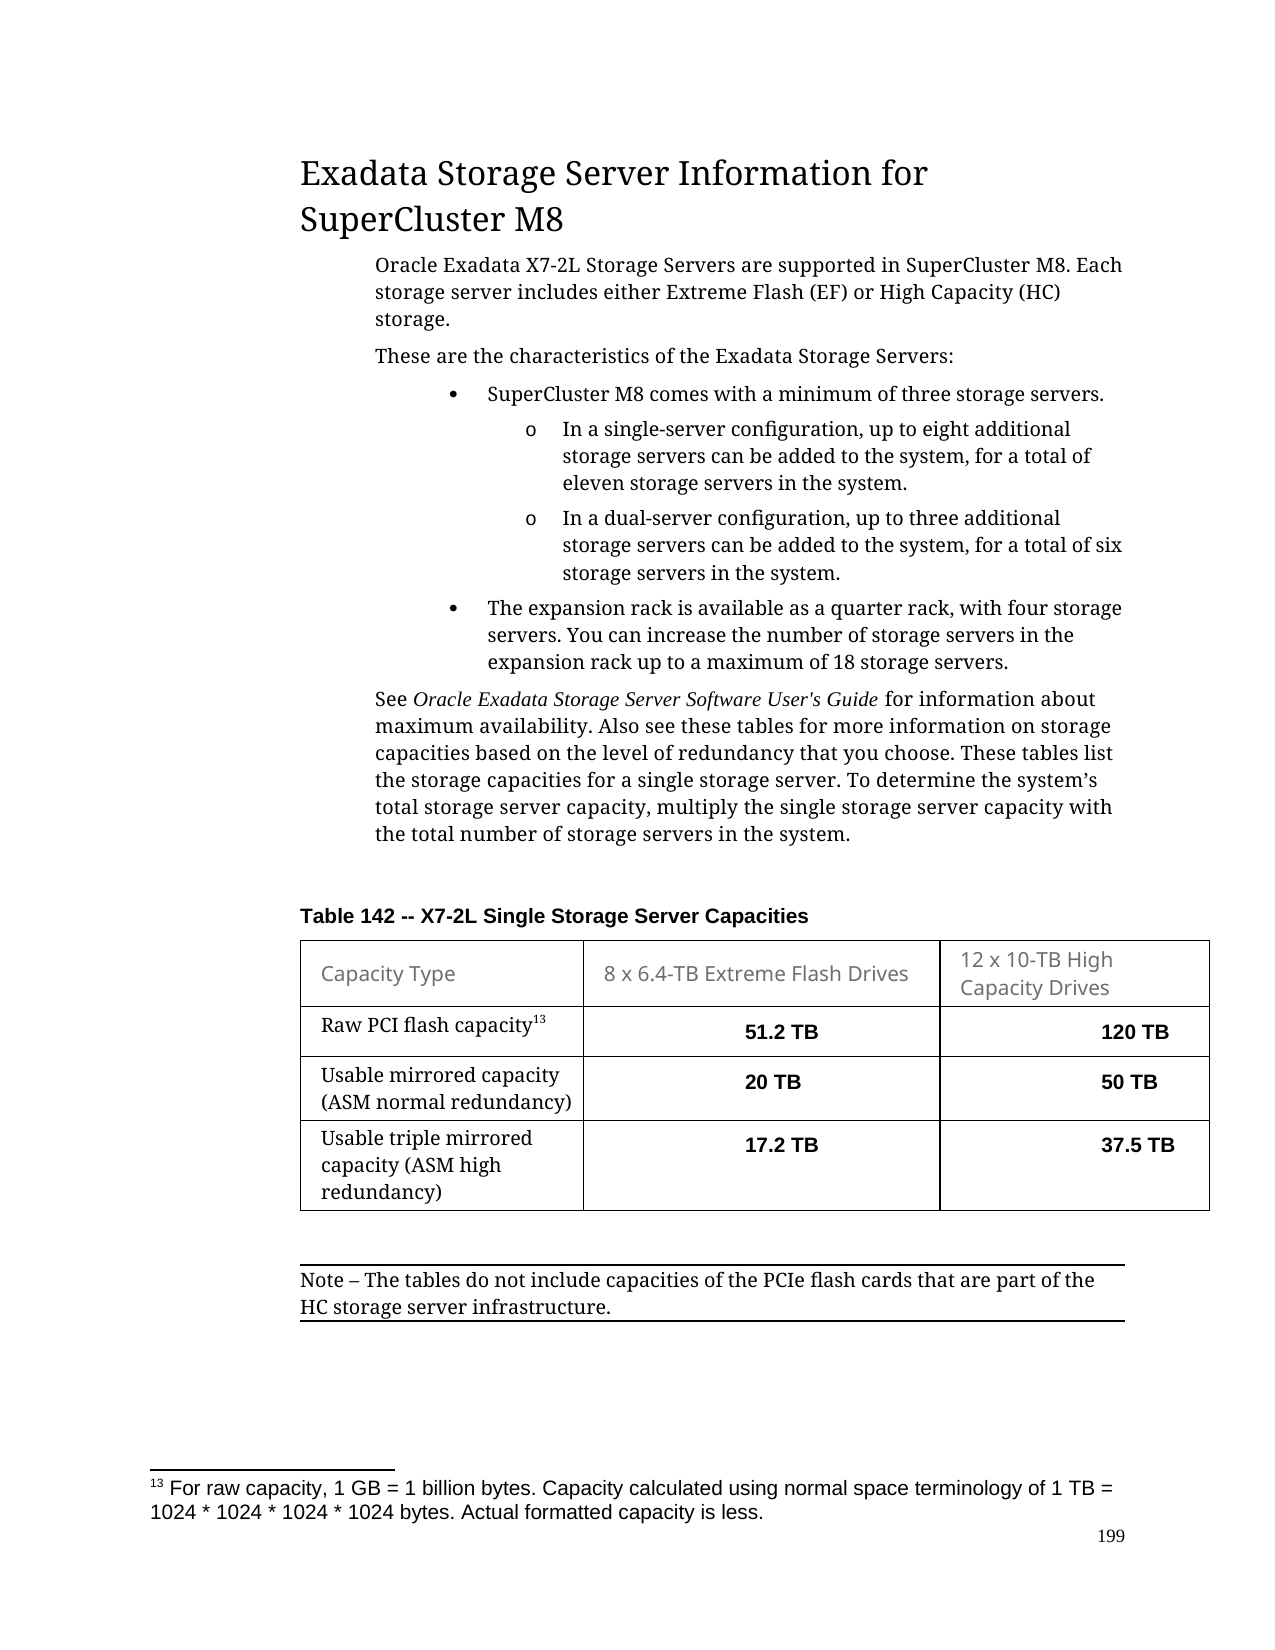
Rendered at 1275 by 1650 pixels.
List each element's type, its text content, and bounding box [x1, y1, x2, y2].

text Exadata Storage Server Information for SuperCluster M8 [300, 150, 1125, 241]
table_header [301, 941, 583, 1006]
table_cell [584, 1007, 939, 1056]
list These are the characteristics of the Exadata Storage Servers: [375, 343, 1125, 369]
list In a dual-server configuration, up to three additional storage servers can be added to the system, for a total of six storage servers in the system. [525, 505, 1125, 586]
list In a single-server configuration, up to eight additional storage servers can be added to the system, for a total of eleven storage servers in the system. [525, 415, 1125, 496]
text Note – The tables do not include capacities of the PCIe flash cards that are part of the HC storage server infrastructure. [300, 1266, 1125, 1320]
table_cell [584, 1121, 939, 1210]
list SuperCluster M8 comes with a minimum of three storage servers. [450, 380, 1125, 407]
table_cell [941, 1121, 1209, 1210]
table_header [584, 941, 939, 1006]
list See Oracle Exadata Storage Server Software User's Guide for information about maximum availability. Also see these tables for more information on storage capacities based on the level of redundancy that you choose. These tables list the storage capacities for a single storage server. To determine the system’s total storage server capacity, multiply the single storage server capacity with the total number of storage servers in the system. [375, 685, 1125, 847]
list Oracle Exadata X7-2L Storage Servers are supported in SuperCluster M8. Each storage server includes either Extreme Flash (EF) or High Capacity (HC) storage. [375, 251, 1125, 332]
list The expansion rack is available as a quarter rack, with four storage servers. You can increase the number of storage servers in the expansion rack up to a maximum of 18 storage servers. [450, 594, 1125, 675]
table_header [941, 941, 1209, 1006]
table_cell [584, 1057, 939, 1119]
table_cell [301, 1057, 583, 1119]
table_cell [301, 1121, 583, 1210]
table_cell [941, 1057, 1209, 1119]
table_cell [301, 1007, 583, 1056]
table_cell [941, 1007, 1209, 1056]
